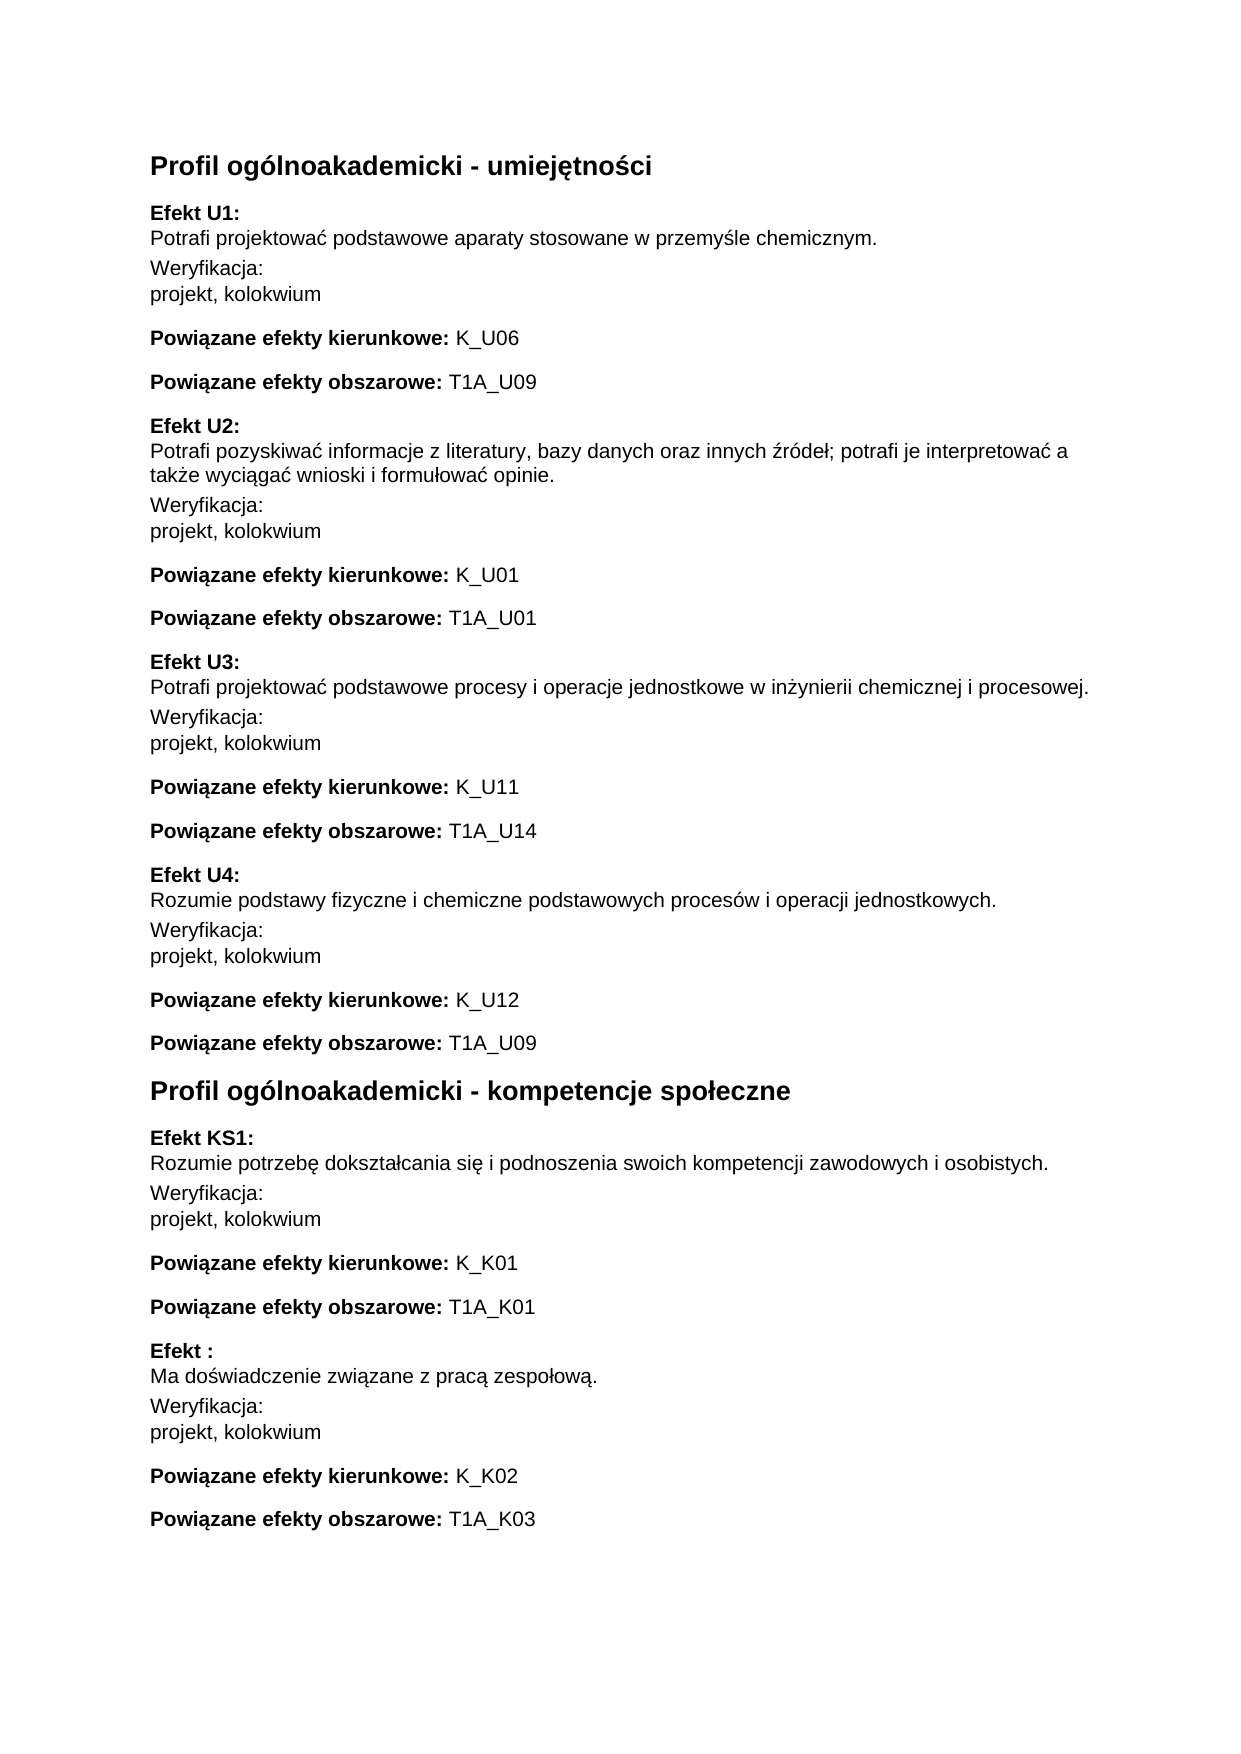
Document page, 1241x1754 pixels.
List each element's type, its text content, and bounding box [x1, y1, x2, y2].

subtitle Profil ogólnoakademicki - umiejętności [150, 150, 1090, 181]
text Potrafi projektować podstawowe procesy i operacje jednostkowe w inżynierii chemicznej i procesowej. [150, 675, 1090, 699]
text Powiązane efekty obszarowe: T1A_U01 [150, 606, 1090, 630]
text Powiązane efekty obszarowe: T1A_K03 [150, 1507, 1090, 1531]
text Potrafi projektować podstawowe aparaty stosowane w przemyśle chemicznym. [150, 226, 1090, 250]
text Ma doświadczenie związane z pracą zespołową. [150, 1363, 1090, 1387]
text Powiązane efekty obszarowe: T1A_U09 [150, 1031, 1090, 1055]
text projekt, kolokwium [150, 731, 1090, 755]
text Efekt U3: [150, 650, 1090, 674]
text projekt, kolokwium [150, 1420, 1090, 1444]
text Powiązane efekty obszarowe: T1A_U09 [150, 370, 1090, 394]
text Powiązane efekty kierunkowe: K_U01 [150, 562, 1090, 586]
text Weryfikacja: [150, 256, 1090, 280]
text Powiązane efekty obszarowe: T1A_K01 [150, 1295, 1090, 1319]
text Weryfikacja: [150, 1181, 1090, 1205]
text Potrafi pozyskiwać informacje z literatury, bazy danych oraz innych źródeł; potrafi je interpretować a także wyciągać wnioski i formułować opinie. [150, 438, 1090, 486]
text projekt, kolokwium [150, 1207, 1090, 1231]
subtitle Profil ogólnoakademicki - kompetencje społeczne [150, 1075, 1090, 1106]
text Efekt : [150, 1338, 1090, 1362]
text projekt, kolokwium [150, 519, 1090, 543]
text Weryfikacja: [150, 1394, 1090, 1418]
text Efekt U4: [150, 862, 1090, 886]
text Powiązane efekty kierunkowe: K_K01 [150, 1251, 1090, 1275]
text projekt, kolokwium [150, 282, 1090, 306]
text Weryfikacja: [150, 918, 1090, 942]
text Efekt KS1: [150, 1126, 1090, 1150]
text Weryfikacja: [150, 493, 1090, 517]
text Powiązane efekty kierunkowe: K_U11 [150, 775, 1090, 799]
text Efekt U1: [150, 201, 1090, 225]
text Efekt U2: [150, 413, 1090, 437]
text Powiązane efekty kierunkowe: K_U12 [150, 987, 1090, 1011]
text Powiązane efekty kierunkowe: K_K02 [150, 1463, 1090, 1487]
text Rozumie podstawy fizyczne i chemiczne podstawowych procesów i operacji jednostkowych. [150, 887, 1090, 911]
text projekt, kolokwium [150, 944, 1090, 968]
text Weryfikacja: [150, 705, 1090, 729]
text Powiązane efekty kierunkowe: K_U06 [150, 326, 1090, 350]
text Powiązane efekty obszarowe: T1A_U14 [150, 819, 1090, 843]
text Rozumie potrzebę dokształcania się i podnoszenia swoich kompetencji zawodowych i osobistych. [150, 1151, 1090, 1175]
